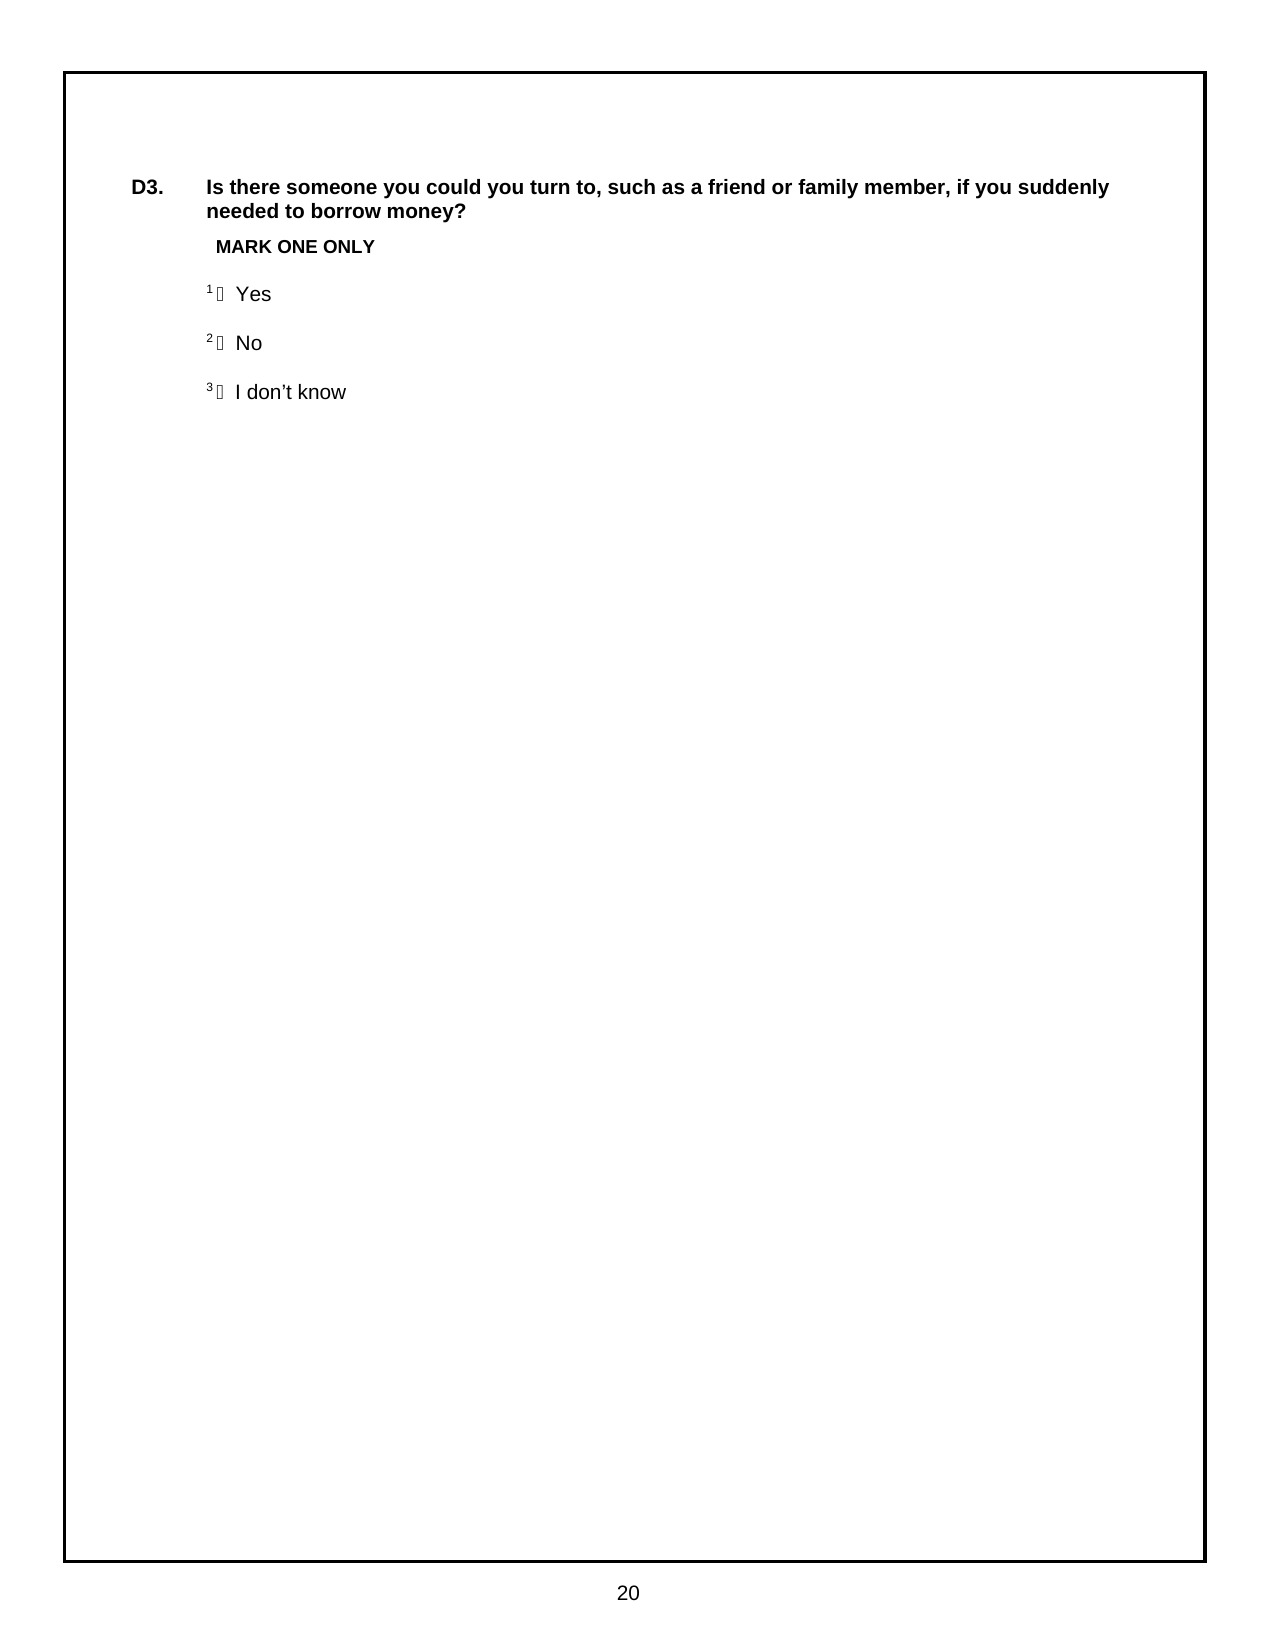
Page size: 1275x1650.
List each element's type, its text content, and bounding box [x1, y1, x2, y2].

text 2 No [206, 331, 1125, 355]
text D3. Is there someone you could you turn to, such as a friend or family member, if you suddenly needed to borrow money? [131, 175, 1125, 223]
text 1 Yes [206, 282, 1125, 306]
text 3 I don’t know [206, 380, 1125, 404]
text MARK one only [216, 235, 1125, 257]
